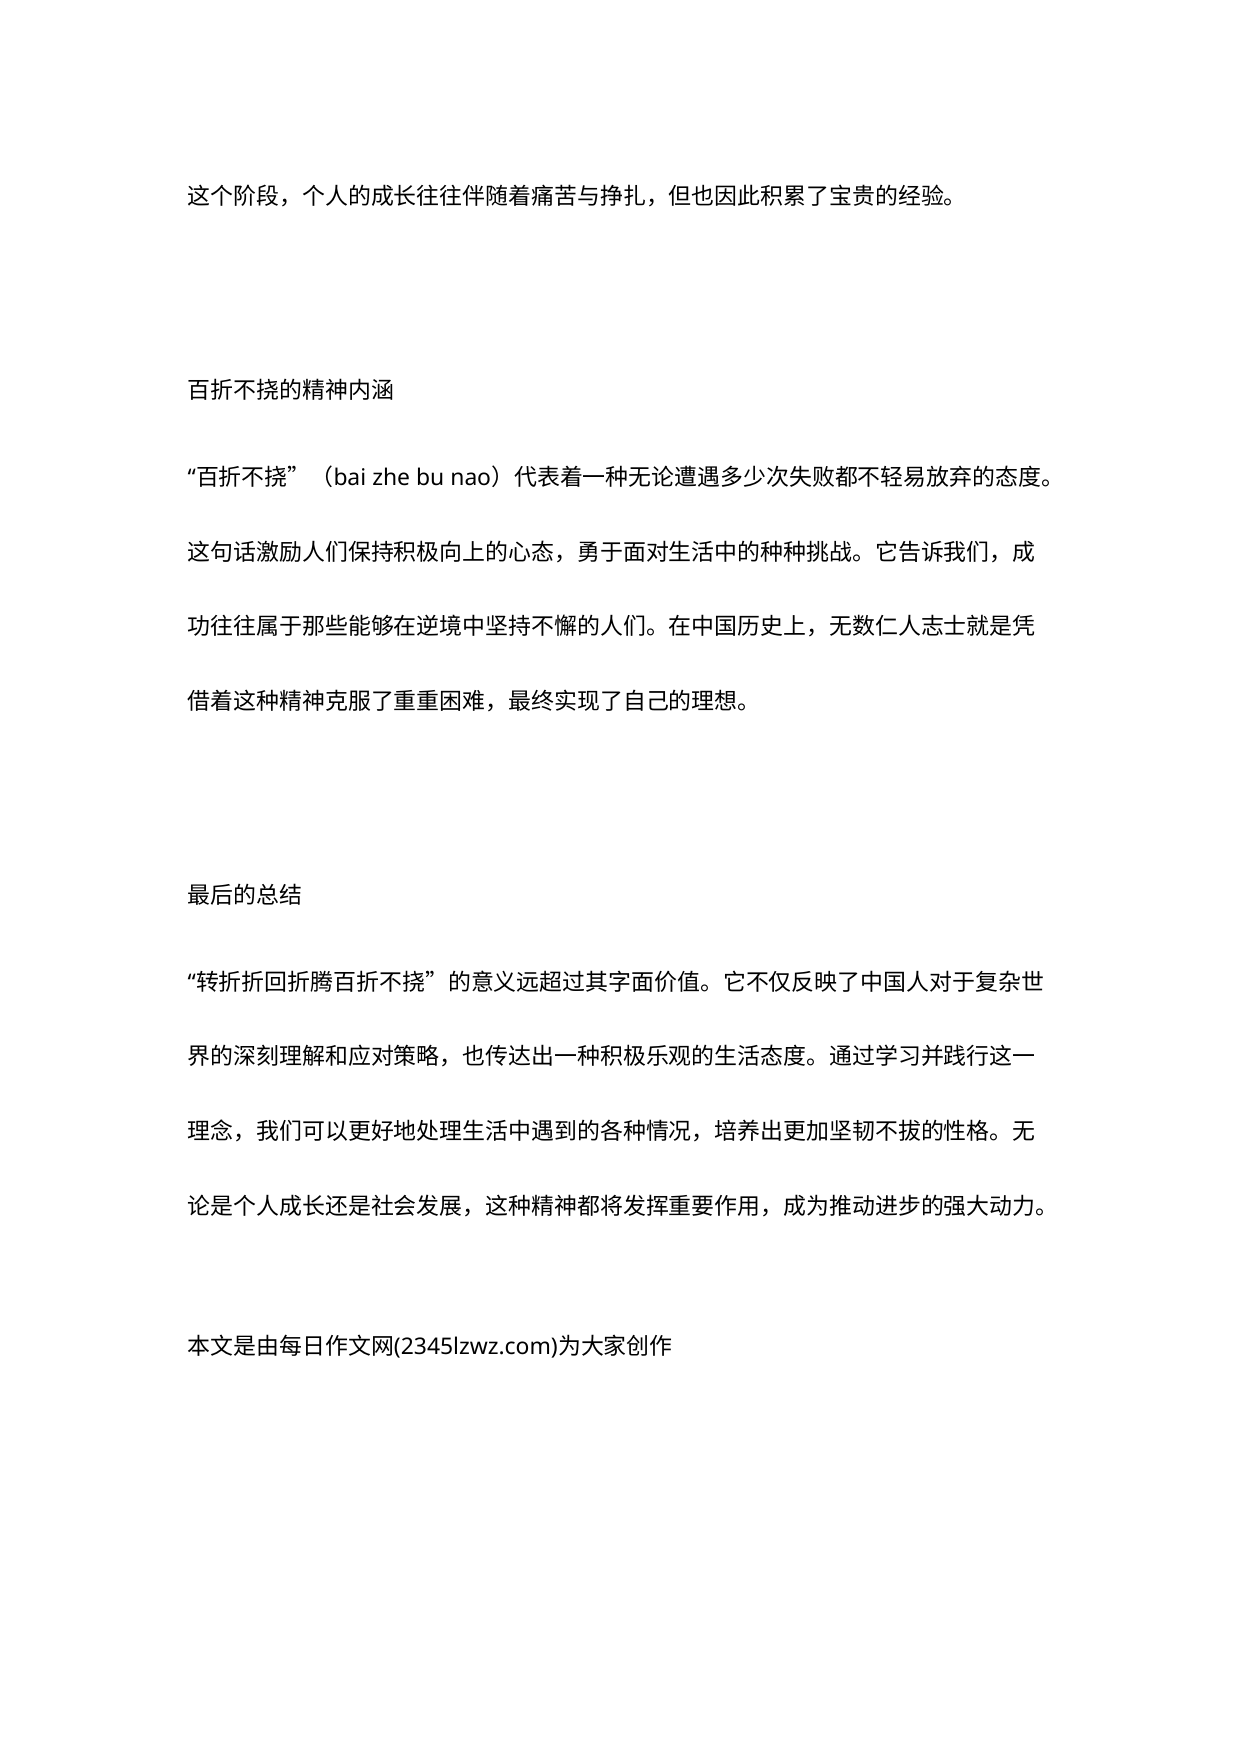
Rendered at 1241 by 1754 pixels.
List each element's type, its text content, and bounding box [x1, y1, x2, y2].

text 最后的总结 [187, 861, 1053, 926]
text “转折折回折腾百折不挠”的意义远超过其字面价值。它不仅反映了中国人对于复杂世界的深刻理解和应对策略，也传达出一种积极乐观的生活态度。通过学习并践行这一理念，我们可以更好地处理生活中遇到的各种情况，培养出更加坚韧不拔的性格。无论是个人成长还是社会发展，这种精神都将发挥重要作用，成为推动进步的强大动力。 [187, 948, 1053, 1237]
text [187, 162, 1053, 227]
text “百折不挠”（bai zhe bu nao）代表着一种无论遭遇多少次失败都不轻易放弃的态度。这句话激励人们保持积极向上的心态，勇于面对生活中的种种挑战。它告诉我们，成功往往属于那些能够在逆境中坚持不懈的人们。在中国历史上，无数仁人志士就是凭借着这种精神克服了重重困难，最终实现了自己的理想。 [187, 443, 1053, 732]
text 百折不挠的精神内涵 [187, 356, 1053, 421]
text 本文是由每日作文网(2345lzwz.com)为大家创作 [187, 1312, 1053, 1377]
